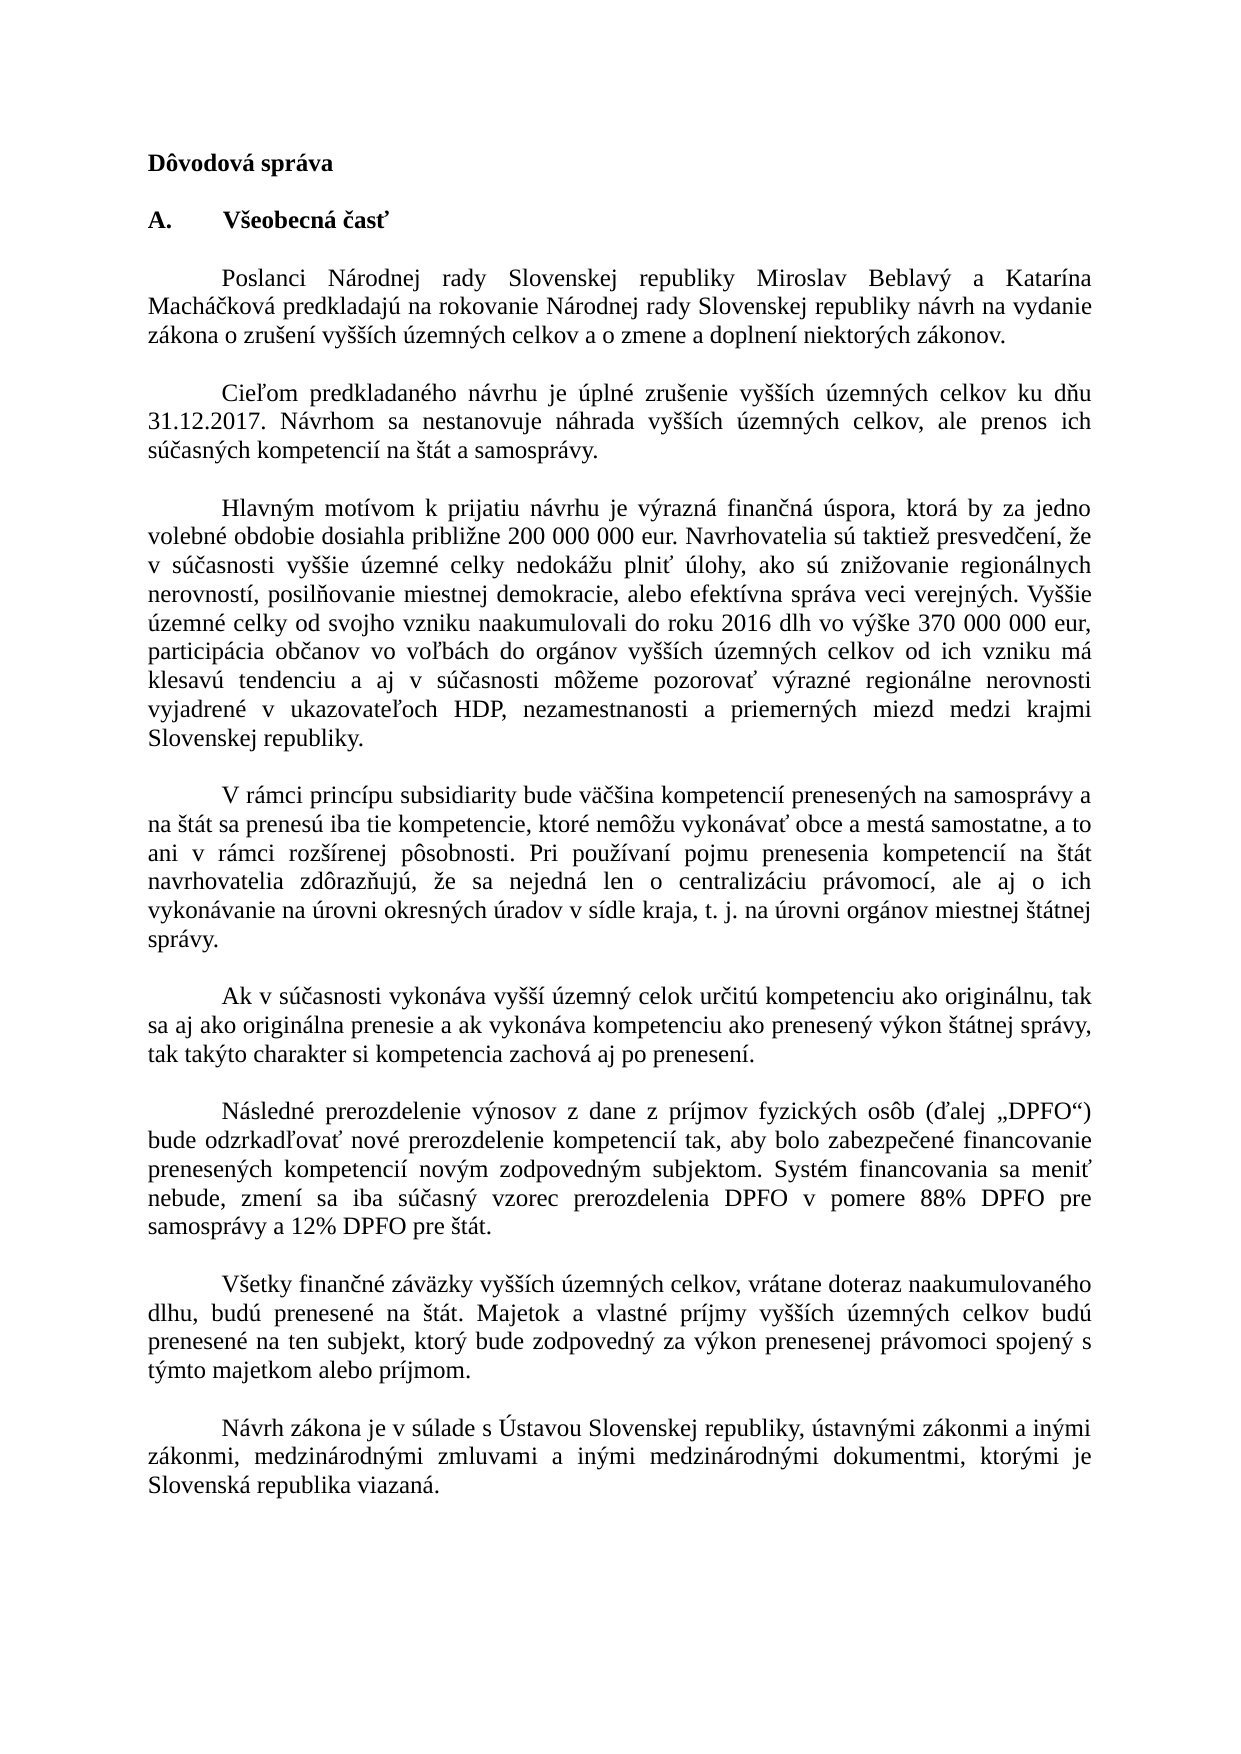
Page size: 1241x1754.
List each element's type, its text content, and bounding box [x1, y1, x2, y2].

text Následné prerozdelenie výnosov z dane z príjmov fyzických osôb (ďalej „DPFO“) bude odzrkadľovať nové prerozdelenie kompetencií tak, aby bolo zabezpečené financovanie prenesených kompetencií novým zodpovedným subjektom. Systém financovania sa meniť nebude, zmení sa iba súčasný vzorec prerozdelenia DPFO v pomere 88% DPFO pre samosprávy a 12% DPFO pre štát. [148, 1096, 1093, 1240]
list Všeobecná časť [148, 205, 1093, 234]
text Poslanci Národnej rady Slovenskej republiky Miroslav Beblavý a Katarína Macháčková predkladajú na rokovanie Národnej rady Slovenskej republiky návrh na vydanie zákona o zrušení vyšších územných celkov a o zmene a doplnení niektorých zákonov. [148, 263, 1093, 349]
text V rámci princípu subsidiarity bude väčšina kompetencií prenesených na samosprávy a na štát sa prenesú iba tie kompetencie, ktoré nemôžu vykonávať obce a mestá samostatne, a to ani v rámci rozšírenej pôsobnosti. Pri používaní pojmu prenesenia kompetencií na štát navrhovatelia zdôrazňujú, že sa nejedná len o centralizáciu právomocí, ale aj o ich vykonávanie na úrovni okresných úradov v sídle kraja, t. j. na úrovni orgánov miestnej štátnej správy. [148, 780, 1093, 953]
text Ak v súčasnosti vykonáva vyšší územný celok určitú kompetenciu ako originálnu, tak sa aj ako originálna prenesie a ak vykonáva kompetenciu ako prenesený výkon štátnej správy, tak takýto charakter si kompetencia zachová aj po prenesení. [148, 981, 1093, 1068]
text Cieľom predkladaného návrhu je úplné zrušenie vyšších územných celkov ku dňu 31.12.2017. Návrhom sa nestanovuje náhrada vyšších územných celkov, ale prenos ich súčasných kompetencií na štát a samosprávy. [148, 378, 1093, 464]
text Dôvodová správa [148, 148, 1093, 176]
text Hlavným motívom k prijatiu návrhu je výrazná finančná úspora, ktorá by za jedno volebné obdobie dosiahla približne 200 000 000 eur. Navrhovatelia sú taktiež presvedčení, že v súčasnosti vyššie územné celky nedokážu plniť úlohy, ako sú znižovanie regionálnych nerovností, posilňovanie miestnej demokracie, alebo efektívna správa veci verejných. Vyššie územné celky od svojho vzniku naakumulovali do roku 2016 dlh vo výške 370 000 000 eur, participácia občanov vo voľbách do orgánov vyšších územných celkov od ich vzniku má klesavú tendenciu a aj v súčasnosti môžeme pozorovať výrazné regionálne nerovnosti vyjadrené v ukazovateľoch HDP, nezamestnanosti a priemerných miezd medzi krajmi Slovenskej republiky. [148, 493, 1093, 751]
text Všetky finančné záväzky vyšších územných celkov, vrátane doteraz naakumulovaného dlhu, budú prenesené na štát. Majetok a vlastné príjmy vyšších územných celkov budú prenesené na ten subjekt, ktorý bude zodpovedný za výkon prenesenej právomoci spojený s týmto majetkom alebo príjmom. [148, 1269, 1093, 1384]
text Návrh zákona je v súlade s Ústavou Slovenskej republiky, ústavnými zákonmi a inými zákonmi, medzinárodnými zmluvami a inými medzinárodnými dokumentmi, ktorými je Slovenská republika viazaná. [148, 1413, 1093, 1499]
